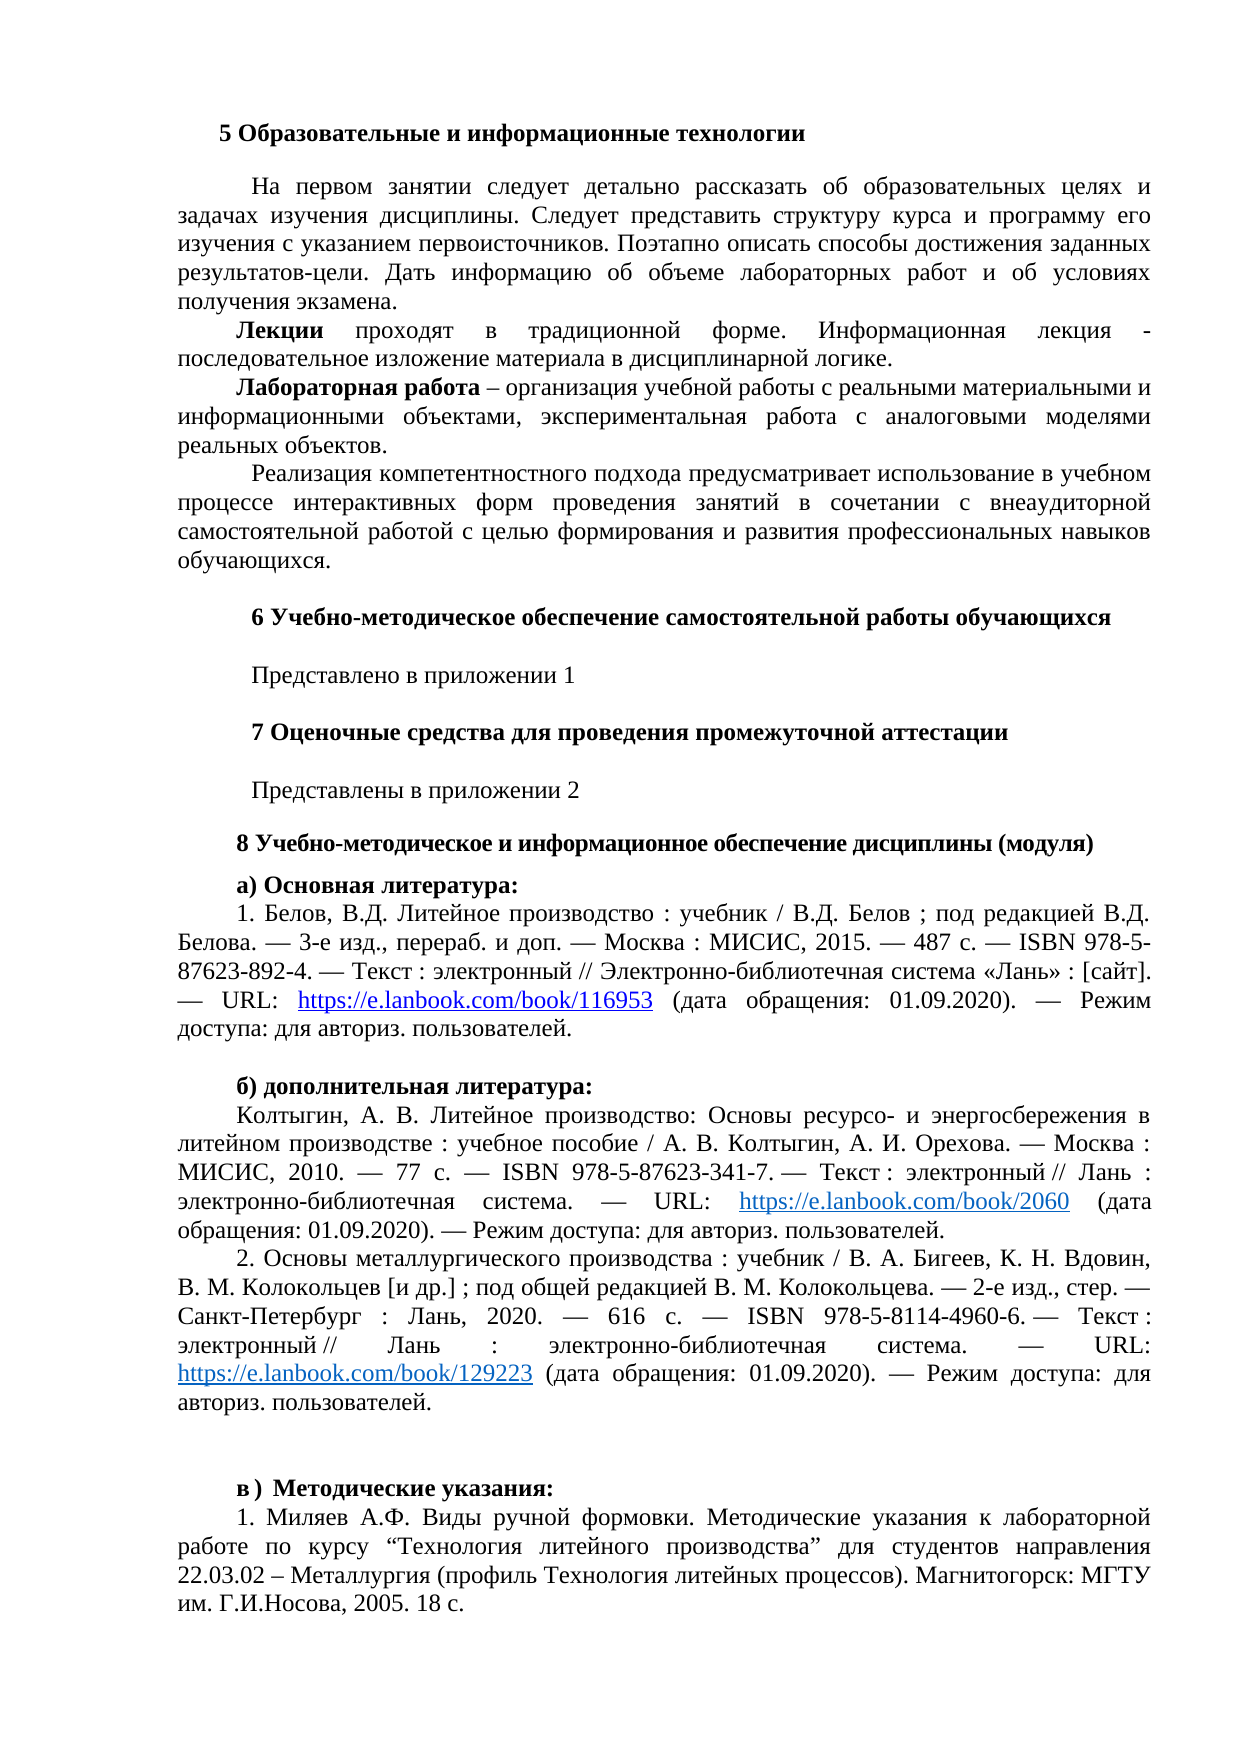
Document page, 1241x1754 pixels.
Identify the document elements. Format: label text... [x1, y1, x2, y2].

text Представлены в приложении 2 [177, 775, 1152, 803]
list Миляев А.Ф. Виды ручной формовки. Методические указания к лабораторной работе по курсу “Технология литейного производства” для студентов направления 22.03.02 – Металлургия (профиль Технология литейных процессов). Магнитогорск: МГТУ им. Г.И.Носова, 2005. 18 с. [177, 1502, 1152, 1617]
text 2. Основы металлургического производства : учебник / В. А. Бигеев, К. Н. Вдовин, В. М. Колокольцев [и др.] ; под общей редакцией В. М. Колокольцева. — 2-е изд., стер. — Санкт-Петербург : Лань, 2020. — 616 с. — ISBN 978-5-8114-4960-6. — Текст : электронный // Лань : электронно-библиотечная система. — URL: https://e.lanbook.com/book/129223 (дата обращения: 01.09.2020). — Режим доступа: для авториз. пользователей. [177, 1243, 1152, 1416]
text б) дополнительная литература: [177, 1071, 1152, 1100]
text 5 Образовательные и информационные технологии [177, 118, 1152, 147]
text Представлено в приложении 1 [177, 660, 1152, 688]
text Реализация компетентностного подхода предусматривает использование в учебном процессе интерактивных форм проведения занятий в сочетании с внеаудиторной самостоятельной работой с целью формирования и развития профессиональных навыков обучающихся. [177, 458, 1152, 573]
text а) Основная литература: [177, 870, 1152, 898]
text Колтыгин, А. В. Литейное производство: Основы ресурсо- и энергосбережения в литейном производстве : учебное пособие / А. В. Колтыгин, А. И. Орехова. — Москва : МИСИС, 2010. — 77 с. — ISBN 978-5-87623-341-7. — Текст : электронный // Лань : электронно-библиотечная система. — URL: https://e.lanbook.com/book/2060 (дата обращения: 01.09.2020). — Режим доступа: для авториз. пользователей. [177, 1100, 1152, 1243]
text в) Методические указания: [177, 1473, 1152, 1502]
text На первом занятии следует детально рассказать об образовательных целях и задачах изучения дисциплины. Следует представить структуру курса и программу его изучения с указанием первоисточников. Поэтапно описать способы достижения заданных результатов-цели. Дать информацию об объеме лабораторных работ и об условиях получения экзамена. [177, 171, 1152, 315]
text Лекции проходят в традиционной форме. Информационная лекция - последовательное изложение материала в дисциплинарной логике. [177, 315, 1152, 372]
text 1. Белов, В.Д. Литейное производство : учебник / В.Д. Белов ; под редакцией В.Д. Белова. — 3-е изд., перераб. и доп. — Москва : МИСИС, 2015. — 487 с. — ISBN 978-5-87623-892-4. — Текст : электронный // Электронно-библиотечная система «Лань» : [сайт]. — URL: https://e.lanbook.com/book/116953 (дата обращения: 01.09.2020). — Режим доступа: для авториз. пользователей. [177, 898, 1152, 1042]
text Лабораторная работа – организация учебной работы с реальными материальными и информационными объектами, экспериментальная работа с аналоговыми моделями реальных объектов. [177, 372, 1152, 458]
text 7 Оценочные средства для проведения промежуточной аттестации [177, 717, 1152, 746]
text 8 Учебно-методическое и информационное обеспечение дисциплины (модуля) [236, 828, 1152, 857]
text 6 Учебно-методическое обеспечение самостоятельной работы обучающихся [177, 602, 1152, 631]
